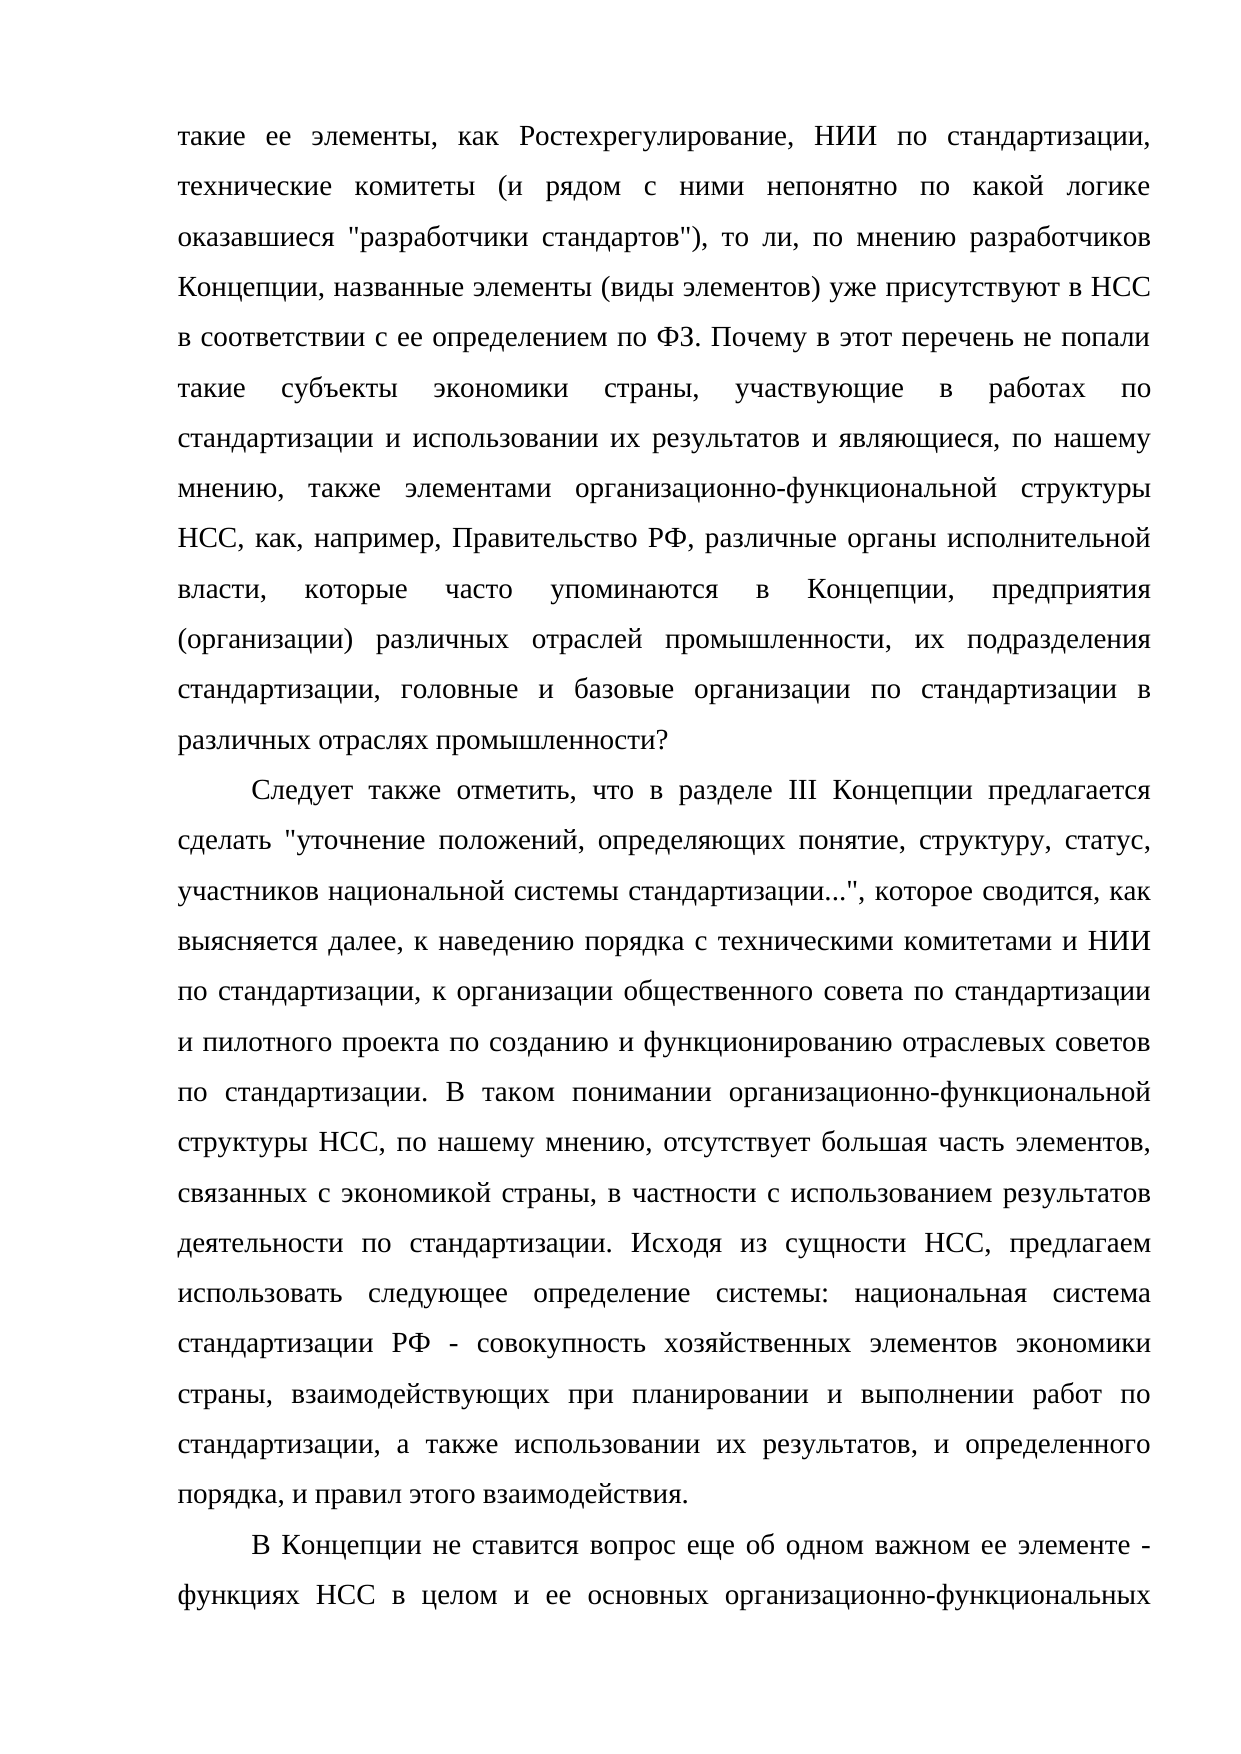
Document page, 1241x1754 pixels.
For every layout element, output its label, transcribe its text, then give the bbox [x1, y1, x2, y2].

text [177, 1527, 1152, 1611]
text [177, 118, 1152, 755]
text Следует также отметить, что в разделе III Концепции предлагается сделать "уточнение положений, определяющих понятие, структуру, статус, участников национальной системы стандартизации...", которое сводится, как выясняется далее, к наведению порядка с техническими комитетами и НИИ по стандартизации, к организации общественного совета по стандартизации и пилотного проекта по созданию и функционированию отраслевых советов по стандартизации. В таком понимании организационно-функциональной структуры НСС, по нашему мнению, отсутствует большая часть элементов, связанных с экономикой страны, в частности с использованием результатов деятельности по стандартизации. Исходя из сущности НСС, предлагаем использовать следующее определение системы: национальная система стандартизации РФ - совокупность хозяйственных элементов экономики страны, взаимодействующих при планировании и выполнении работ по стандартизации, а также использовании их результатов, и определенного порядка, и правил этого взаимодействия. [177, 772, 1152, 1510]
